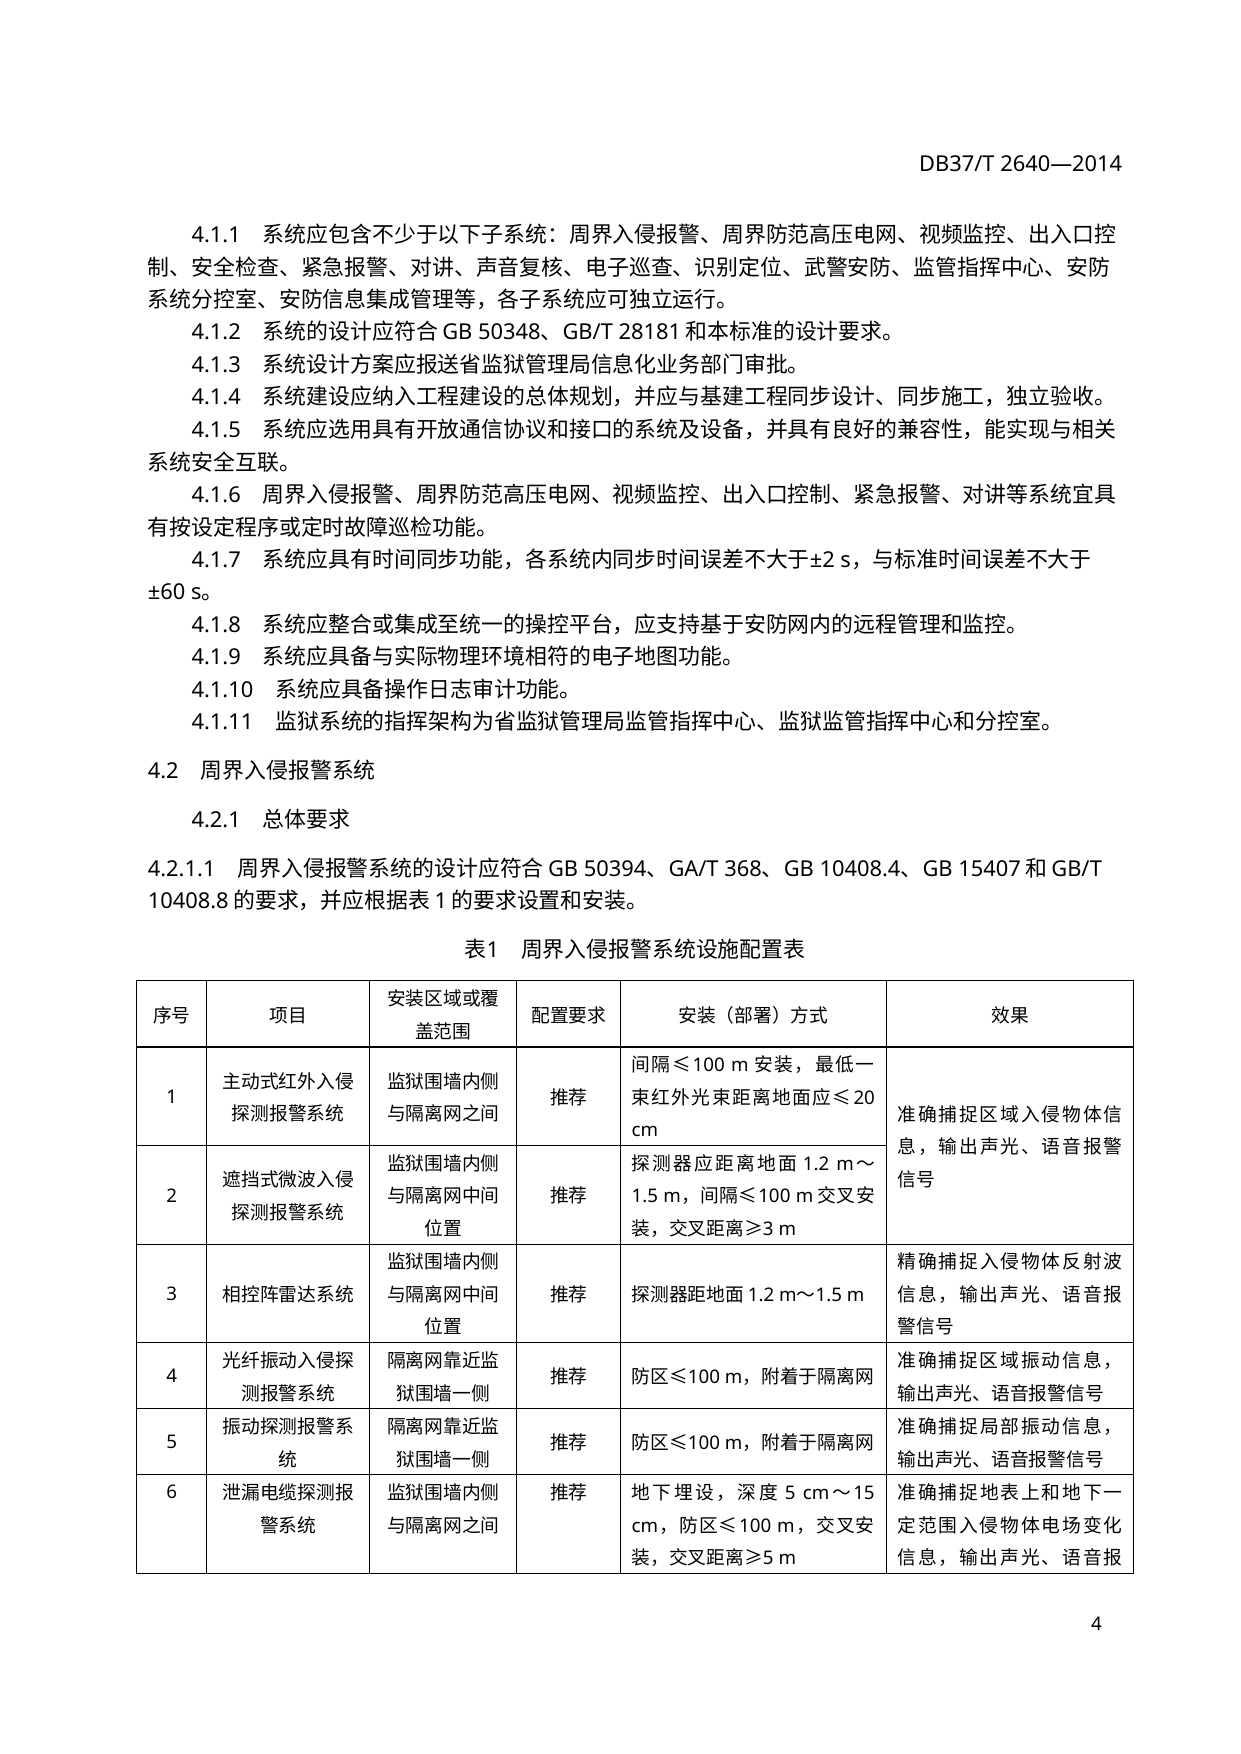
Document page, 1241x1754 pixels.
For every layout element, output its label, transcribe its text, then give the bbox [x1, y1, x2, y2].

text 系统应具备与实际物理环境相符的电子地图功能。 [148, 639, 1122, 672]
table_cell 5 [137, 1409, 206, 1474]
table_cell 泄漏电缆探测报警系统 [207, 1475, 369, 1573]
table_cell 推荐 [517, 1475, 620, 1573]
text 周界入侵报警系统的设计应符合GB 50394、GA/T 368、GB 10408.4、GB 15407和GB/T 10408.8的要求，并应根据表1的要求设置和安装。 [148, 850, 1122, 915]
table_cell 监狱围墙内侧与隔离网中间位置 [370, 1146, 516, 1243]
table_cell 推荐 [517, 1245, 620, 1342]
text 周界入侵报警系统设施配置表 [148, 932, 1122, 964]
table_cell 4 [137, 1343, 206, 1408]
table_cell 监狱围墙内侧与隔离网之间 [370, 1475, 516, 1573]
table_cell 推荐 [517, 1146, 620, 1243]
table_header 项目 [207, 981, 369, 1046]
table_cell 隔离网靠近监狱围墙一侧 [370, 1343, 516, 1408]
table_cell 1 [137, 1048, 206, 1145]
table_cell 防区≤100 m，附着于隔离网 [621, 1409, 886, 1474]
table_cell 推荐 [517, 1343, 620, 1408]
text 周界入侵报警系统 [148, 753, 1122, 785]
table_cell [621, 1475, 886, 1573]
table_cell 监狱围墙内侧与隔离网之间 [370, 1048, 516, 1145]
text 系统建设应纳入工程建设的总体规划，并应与基建工程同步设计、同步施工，独立验收。 [148, 379, 1122, 412]
table_cell 推荐 [517, 1048, 620, 1145]
table_cell 光纤振动入侵探测报警系统 [207, 1343, 369, 1408]
table_header 效果 [887, 981, 1133, 1046]
table_cell 准确捕捉区域振动信息，输出声光、语音报警信号 [887, 1343, 1133, 1408]
table_header 安装（部署）方式 [621, 981, 886, 1046]
text 系统应具有时间同步功能，各系统内同步时间误差不大于±2 s，与标准时间误差不大于±60 s。 [148, 542, 1122, 607]
table_cell 振动探测报警系统 [207, 1409, 369, 1474]
text 系统应选用具有开放通信协议和接口的系统及设备，并具有良好的兼容性，能实现与相关系统安全互联。 [148, 412, 1122, 477]
table_cell 准确捕捉区域入侵物体信息，输出声光、语音报警信号 [887, 1048, 1133, 1243]
table_cell 6 [137, 1475, 206, 1573]
table_header 序号 [137, 981, 206, 1046]
table_cell 防区≤100 m，附着于隔离网 [621, 1343, 886, 1408]
text 系统应包含不少于以下子系统：周界入侵报警、周界防范高压电网、视频监控、出入口控制、安全检查、紧急报警、对讲、声音复核、电子巡查、识别定位、武警安防、监管指挥中心、安防系统分控室、安防信息集成管理等，各子系统应可独立运行。 [148, 217, 1122, 314]
table_header 配置要求 [517, 981, 620, 1046]
table_cell 相控阵雷达系统 [207, 1245, 369, 1342]
table_cell 精确捕捉入侵物体反射波信息，输出声光、语音报警信号 [887, 1245, 1133, 1342]
table_cell 探测器距地面1.2 m～1.5 m [621, 1245, 886, 1342]
table_cell 间隔≤100 m安装，最低一束红外光束距离地面应≤20 cm [621, 1048, 886, 1145]
table_cell 3 [137, 1245, 206, 1342]
table_cell 准确捕捉局部振动信息，输出声光、语音报警信号 [887, 1409, 1133, 1474]
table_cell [887, 1475, 1133, 1573]
text 周界入侵报警、周界防范高压电网、视频监控、出入口控制、紧急报警、对讲等系统宜具有按设定程序或定时故障巡检功能。 [148, 477, 1122, 542]
table_header 安装区域或覆盖范围 [370, 981, 516, 1046]
table_cell 监狱围墙内侧与隔离网中间位置 [370, 1245, 516, 1342]
text 系统应整合或集成至统一的操控平台，应支持基于安防网内的远程管理和监控。 [148, 607, 1122, 639]
text 系统的设计应符合GB 50348、GB/T 28181和本标准的设计要求。 [148, 314, 1122, 347]
table_cell 探测器应距离地面1.2 m～1.5 m，间隔≤100 m交叉安装，交叉距离≥3 m [621, 1146, 886, 1243]
table_cell 主动式红外入侵探测报警系统 [207, 1048, 369, 1145]
text 系统应具备操作日志审计功能。 [148, 672, 1122, 704]
text 总体要求 [148, 802, 1122, 834]
table_cell 推荐 [517, 1409, 620, 1474]
table_cell 2 [137, 1146, 206, 1243]
table_cell 遮挡式微波入侵探测报警系统 [207, 1146, 369, 1243]
text 监狱系统的指挥架构为省监狱管理局监管指挥中心、监狱监管指挥中心和分控室。 [148, 704, 1122, 737]
text 系统设计方案应报送省监狱管理局信息化业务部门审批。 [148, 347, 1122, 379]
table_cell 隔离网靠近监狱围墙一侧 [370, 1409, 516, 1474]
